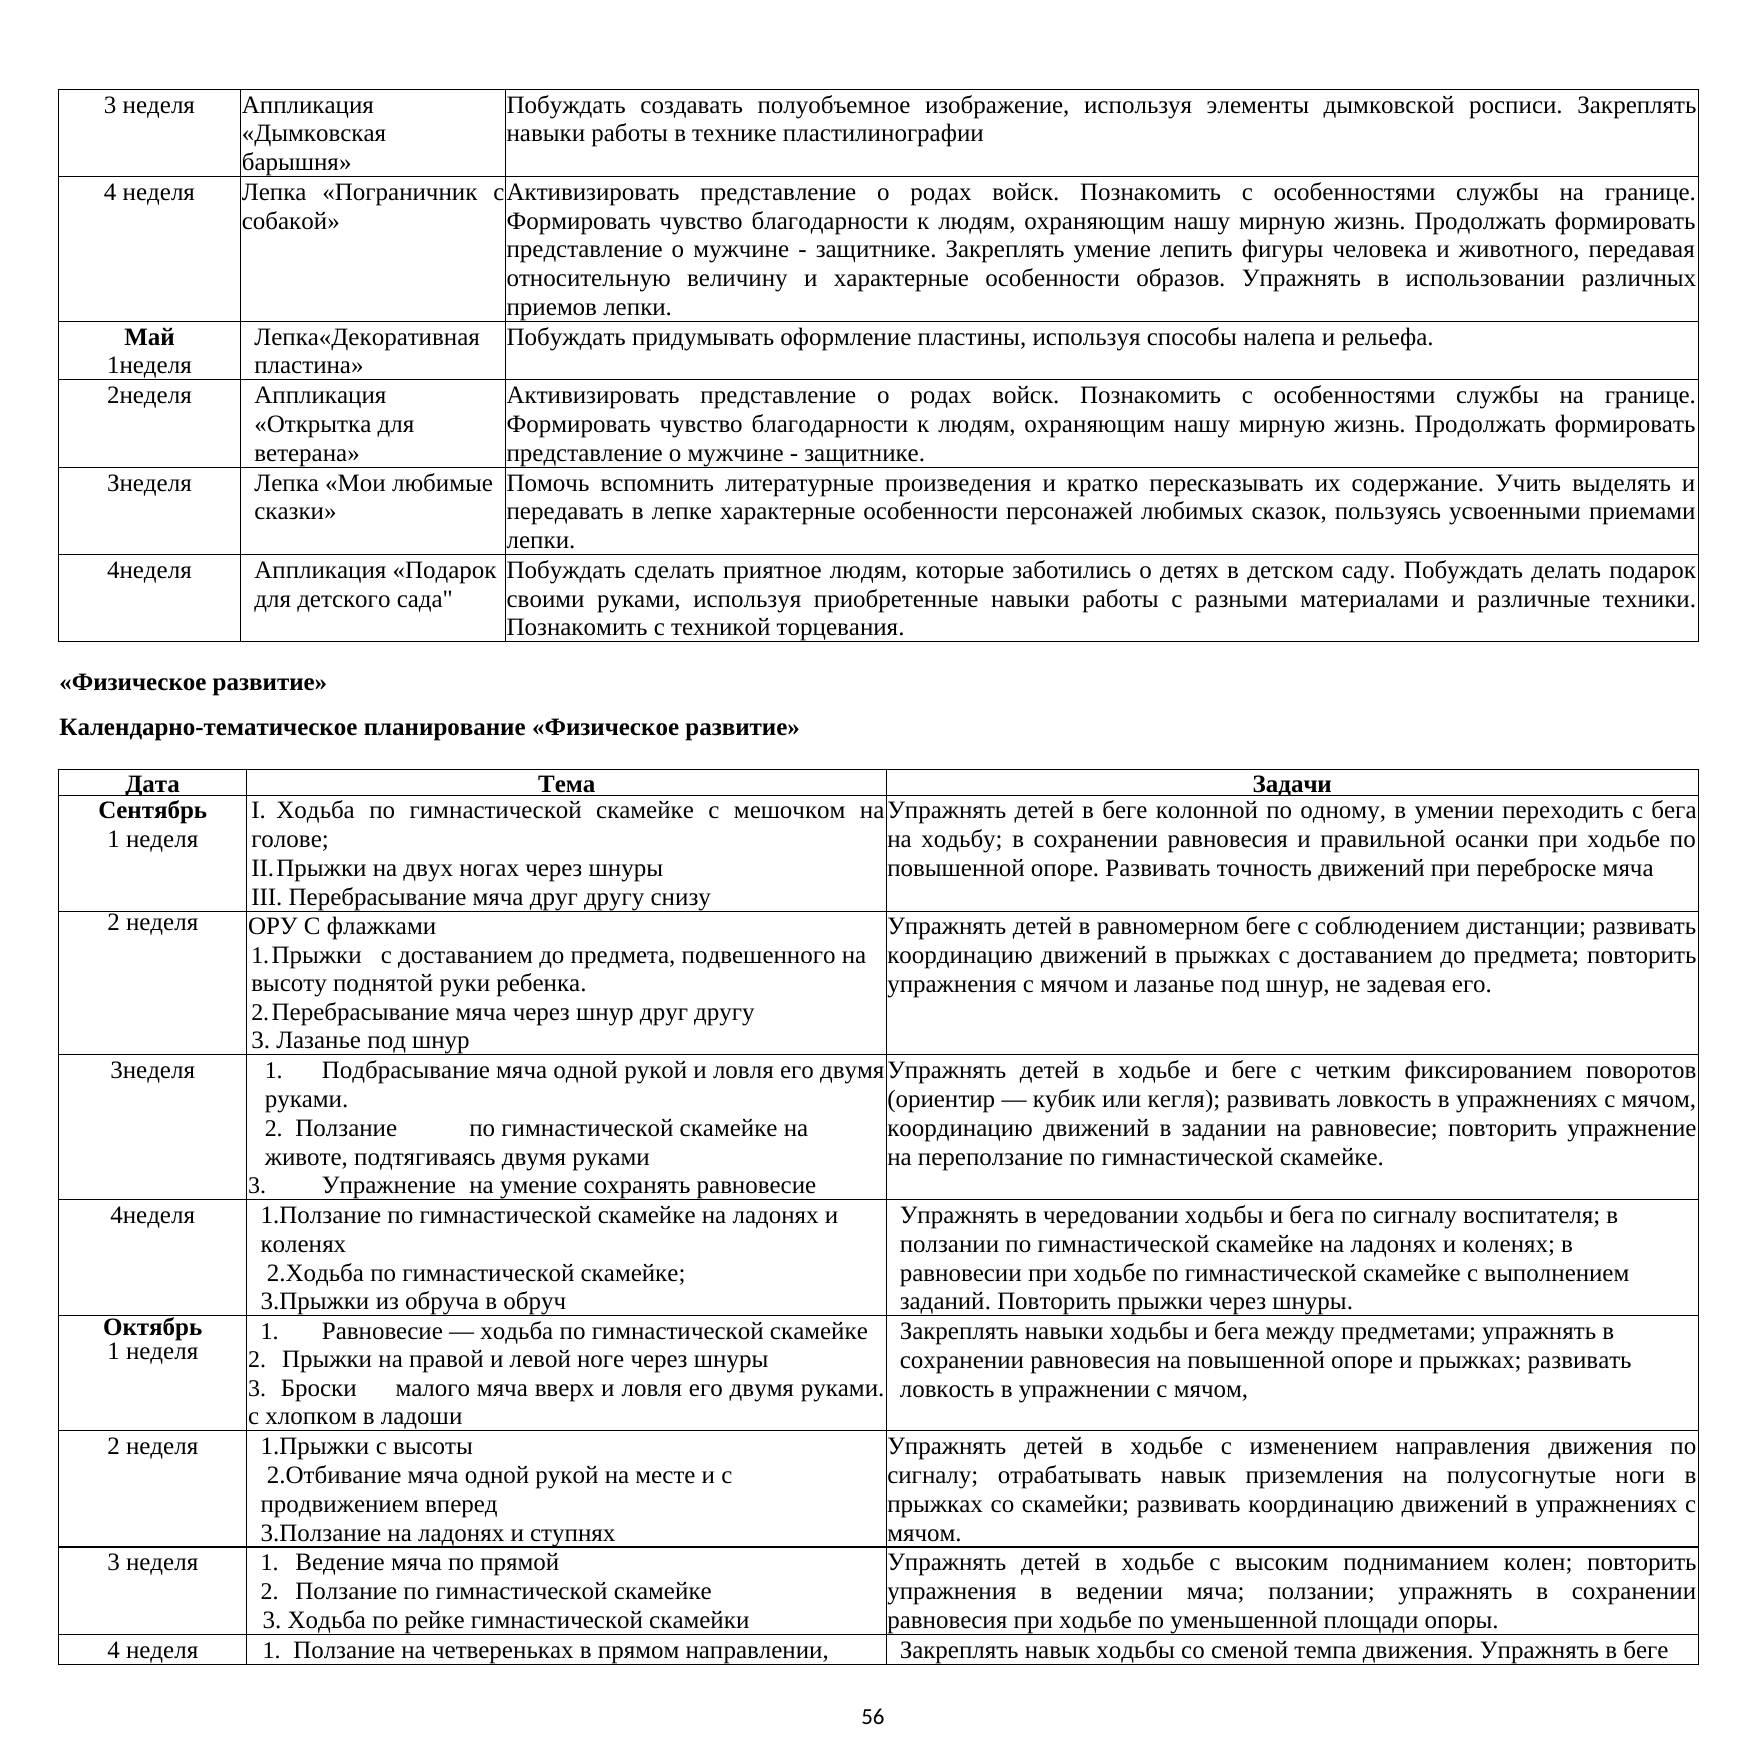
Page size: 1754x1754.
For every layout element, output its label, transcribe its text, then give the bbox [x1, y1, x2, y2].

table_cell Лепка «Мои любимые сказки» [241, 468, 505, 554]
table_cell Аппликация «Открытка для ветерана» [241, 380, 505, 467]
table_cell Подбрасывание мяча одной рукой и ловля его двумя руками. Ползание по гимнастической скамейке на животе, подтягиваясь двумя руками Упражнение на умение сохранять равновесие [247, 1055, 886, 1199]
table_cell Ведение мяча по прямой Ползание по гимнастической скамейке 3. Ходьба по рейке гимнастической скамейки [247, 1548, 886, 1634]
table_cell Побуждать придумывать оформление пластины, используя способы налепа и рельефа. [506, 322, 1698, 379]
table_cell Упражнять детей в ходьбе с высоким подниманием колен; повторить упражнения в ведении мяча; ползании; упражнять в сохранении равновесия при ходьбе по уменьшенной площади опоры. [887, 1548, 1698, 1634]
table_cell Равновесие — ходьба по гимнастической скамейке Прыжки на правой и левой ноге через шнуры Броски малого мяча вверх и ловля его двумя руками. с хлопком в ладоши [247, 1316, 886, 1430]
table_cell Упражнять детей в ходьбе и беге с четким фиксированием поворотов (ориентир — кубик или кегля); развивать ловкость в упражнениях с мячом, координацию движений в задании на равновесие; повторить упражнение на переползание по гимнастической скамейке. [887, 1055, 1698, 1199]
table_cell 4неделя [59, 1200, 246, 1315]
table_cell Ходьба по гимнастической скамейке с мешочком на голове; Прыжки на двух ногах через шнуры III. Перебрасывание мяча друг другу снизу [247, 796, 886, 911]
table_header Задачи [887, 770, 1698, 794]
table_cell Закреплять навыки ходьбы и бега между предметами; упражнять в сохранении равновесия на повышенной опоре и прыжках; развивать ловкость в упражнении с мячом, [887, 1316, 1698, 1430]
table_header Тема [247, 770, 886, 794]
table_cell 3неделя [59, 1055, 246, 1199]
table_cell 2неделя [59, 380, 240, 467]
table_cell Лепка «Пограничник с собакой» [241, 177, 505, 321]
table_cell 4неделя [59, 555, 240, 641]
table_cell Побуждать создавать полуобъемное изображение, используя элементы дымковской росписи. Закреплять навыки работы в технике пластилинографии [506, 90, 1698, 176]
table_cell Май 1неделя [59, 322, 240, 379]
table_cell Знеделя [59, 468, 240, 554]
table_cell 2 неделя [59, 1431, 246, 1546]
table_cell 2 неделя [59, 912, 246, 1054]
text «Физическое развитие» [59, 671, 1686, 695]
table_header Дата [59, 770, 246, 794]
table_cell 1.Ползание по гимнастической скамейке на ладонях и коленях 2.Ходьба по гимнастической скамейке; 3.Прыжки из обруча в обруч [247, 1200, 886, 1315]
table_cell Сентябрь 1 неделя [59, 796, 246, 911]
table_cell Активизировать представление о родах войск. Познакомить с особенностями службы на границе. Формировать чувство благодарности к людям, охраняющим нашу мирную жизнь. Продолжать формировать представление о мужчине - защитнике. Закреплять умение лепить фигуры человека и животного, передавая относительную величину и характерные особенности образов. Упражнять в использовании различных приемов лепки. [506, 177, 1698, 321]
table_cell Побуждать сделать приятное людям, которые заботились о детях в детском саду. Побуждать делать подарок своими руками, используя приобретенные навыки работы с разными материалами и различные техники. Познакомить с техникой торцевания. [506, 555, 1698, 641]
table_cell 3 неделя [59, 90, 240, 176]
table_cell Активизировать представление о родах войск. Познакомить с особенностями службы на границе. Формировать чувство благодарности к людям, охраняющим нашу мирную жизнь. Продолжать формировать представление о мужчине - защитнике. [506, 380, 1698, 467]
table_cell Помочь вспомнить литературные произведения и кратко пересказывать их содержание. Учить выделять и передавать в лепке характерные особенности персонажей любимых сказок, пользуясь усвоенными приемами лепки. [506, 468, 1698, 554]
table_cell 4 неделя [59, 177, 240, 321]
table_cell Аппликация «Дымковская барышня» [241, 90, 505, 176]
table_cell Упражнять в чередовании ходьбы и бега по сигналу воспитателя; в ползании по гимнастической скамейке на ладонях и коленях; в равновесии при ходьбе по гимнастической скамейке с выполнением заданий. Повторить прыжки через шнуры. [887, 1200, 1698, 1315]
table_cell 4 неделя [59, 1635, 246, 1663]
text Календарно-тематическое планирование «Физическое развитие» [59, 716, 1686, 740]
table_cell ОРУ С флажками Прыжки с доставанием до предмета, подвешенного на высоту поднятой руки ребенка. Перебрасывание мяча через шнур друг другу 3. Лазанье под шнур [247, 912, 886, 1054]
table_cell Октябрь 1 неделя [59, 1316, 246, 1430]
table_cell Упражнять детей в ходьбе с изменением направления движения по сигналу; отрабатывать навык приземления на полусогнутые ноги в прыжках со скамейки; развивать координацию движений в упражнениях с мячом. [887, 1431, 1698, 1546]
table_cell Упражнять детей в беге колонной по одному, в умении переходить с бега на ходьбу; в сохранении равновесия и правильной осанки при ходьбе по повышенной опоре. Развивать точность движений при переброске мяча [887, 796, 1698, 911]
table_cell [887, 1635, 1698, 1663]
table_cell Упражнять детей в равномерном беге с соблюдением дистанции; развивать координацию движений в прыжках с доставанием до предмета; повторить упражнения с мячом и лазанье под шнур, не задевая его. [887, 912, 1698, 1054]
table_cell Аппликация «Подарок для детского сада" [241, 555, 505, 641]
table_cell Лепка«Декоративная пластина» [241, 322, 505, 379]
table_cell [247, 1635, 886, 1663]
table_cell 3 неделя [59, 1548, 246, 1634]
table_cell 1.Прыжки с высоты 2.Отбивание мяча одной рукой на месте и с продвижением вперед 3.Ползание на ладонях и ступнях [247, 1431, 886, 1546]
